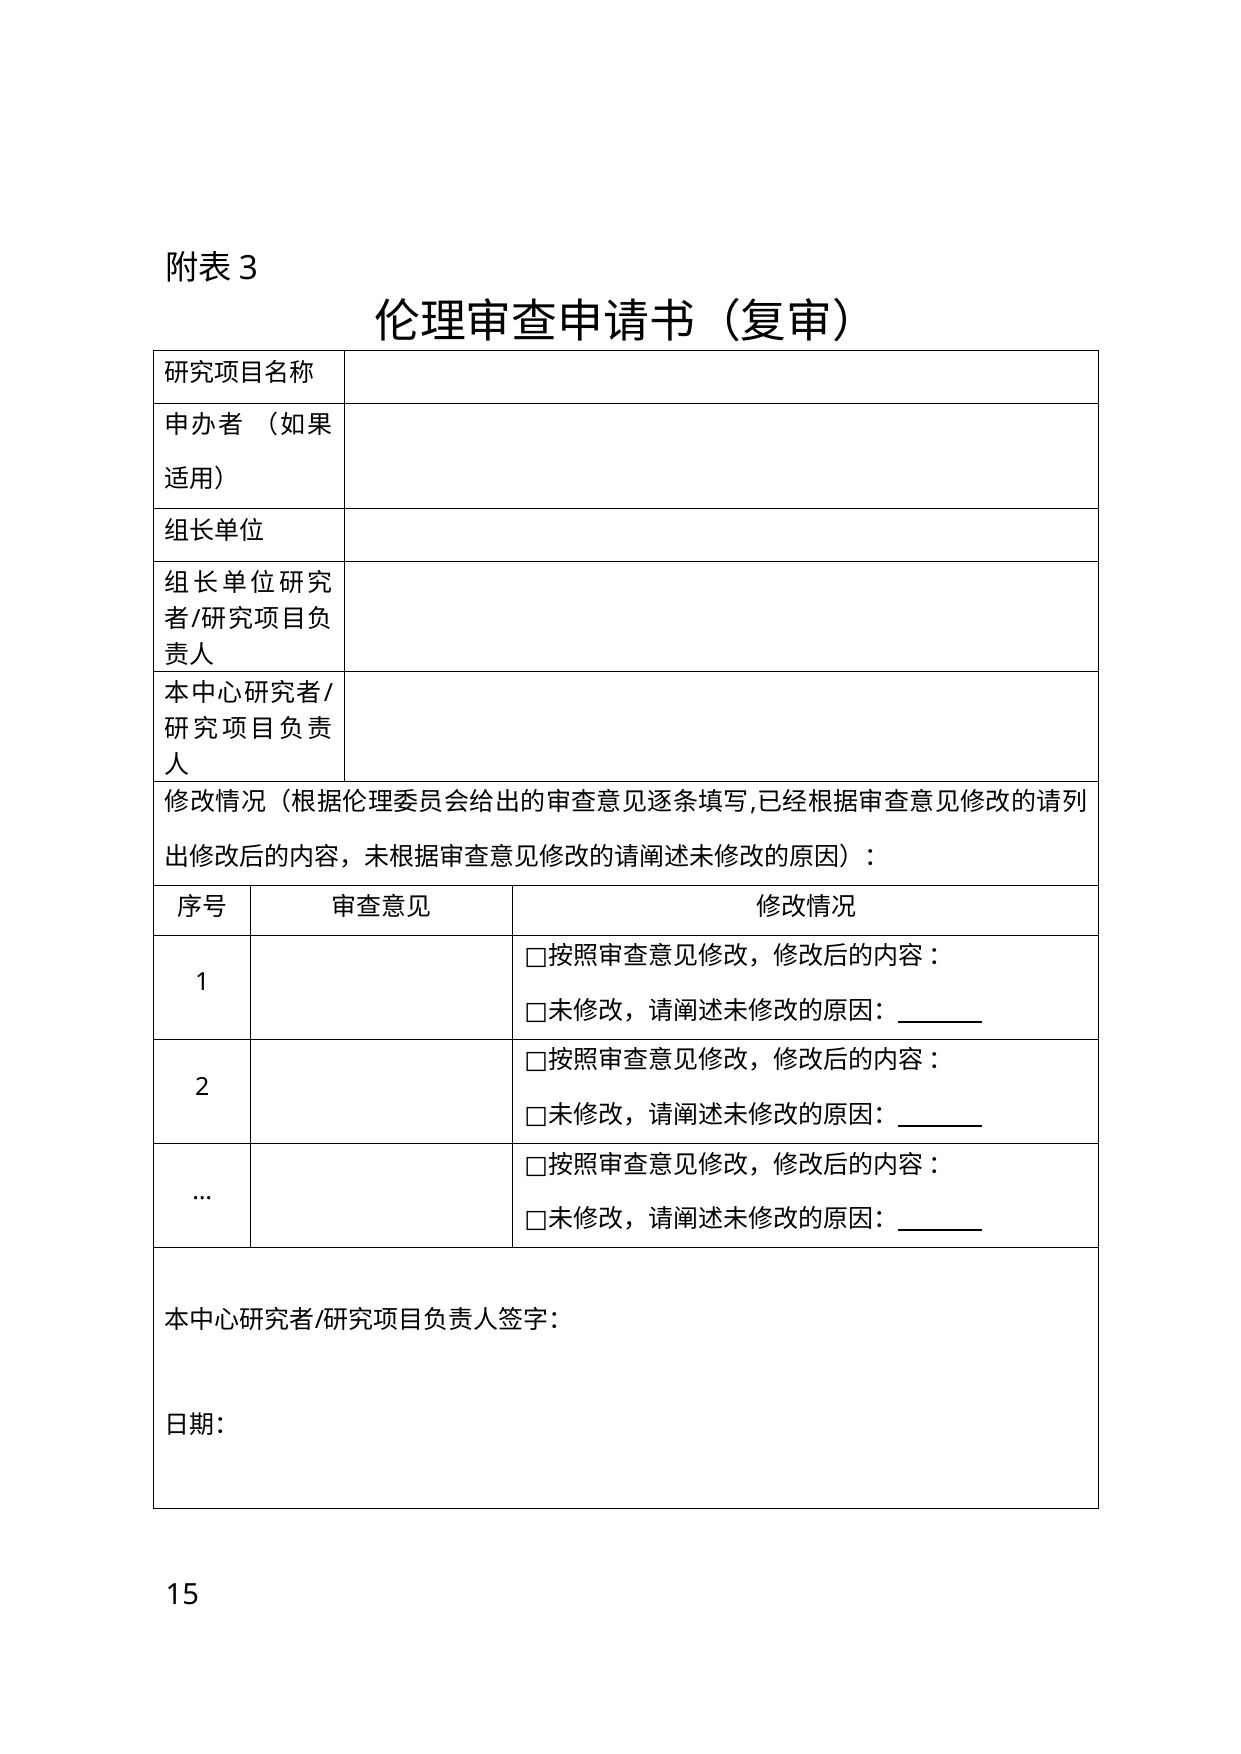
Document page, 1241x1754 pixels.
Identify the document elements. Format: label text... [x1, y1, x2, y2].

table_cell [345, 404, 1098, 507]
table_header [345, 351, 1098, 403]
table_cell 本中心研究者/研究项目负责人签字： 日期： [154, 1248, 1098, 1507]
table_cell [251, 1040, 512, 1143]
text 附表3 [165, 233, 1087, 291]
table_cell … [154, 1144, 250, 1247]
text 伦理审查申请书（复审） [165, 291, 1087, 349]
table_cell 本中心研究者/研究项目负责人 [154, 672, 344, 781]
table_cell [345, 672, 1098, 781]
table_cell 序号 [154, 886, 250, 935]
table_cell 审查意见 [251, 886, 512, 935]
table_cell 修改情况 [513, 886, 1098, 935]
table_cell [345, 509, 1098, 561]
table_cell 1 [154, 936, 250, 1039]
table_cell □按照审查意见修改，修改后的内容 ： □未修改，请阐述未修改的原因： [513, 1040, 1098, 1143]
table_cell 申办者 （如果适用） [154, 404, 344, 507]
table_cell 组长单位研究者/研究项目负责人 [154, 562, 344, 671]
table_cell 修改情况（根据伦理委员会给出的审查意见逐条填写,已经根据审查意见修改的请列出修改后的内容，未根据审查意见修改的请阐述未修改的原因）： [154, 782, 1098, 885]
table_cell 2 [154, 1040, 250, 1143]
table_cell □按照审查意见修改，修改后的内容 ： □未修改，请阐述未修改的原因： [513, 936, 1098, 1039]
table_cell [251, 936, 512, 1039]
table_header 研究项目名称 [154, 351, 344, 403]
table_cell 组长单位 [154, 509, 344, 561]
table_cell [345, 562, 1098, 671]
table_cell [251, 1144, 512, 1247]
table_cell □按照审查意见修改，修改后的内容 ： □未修改，请阐述未修改的原因： [513, 1144, 1098, 1247]
